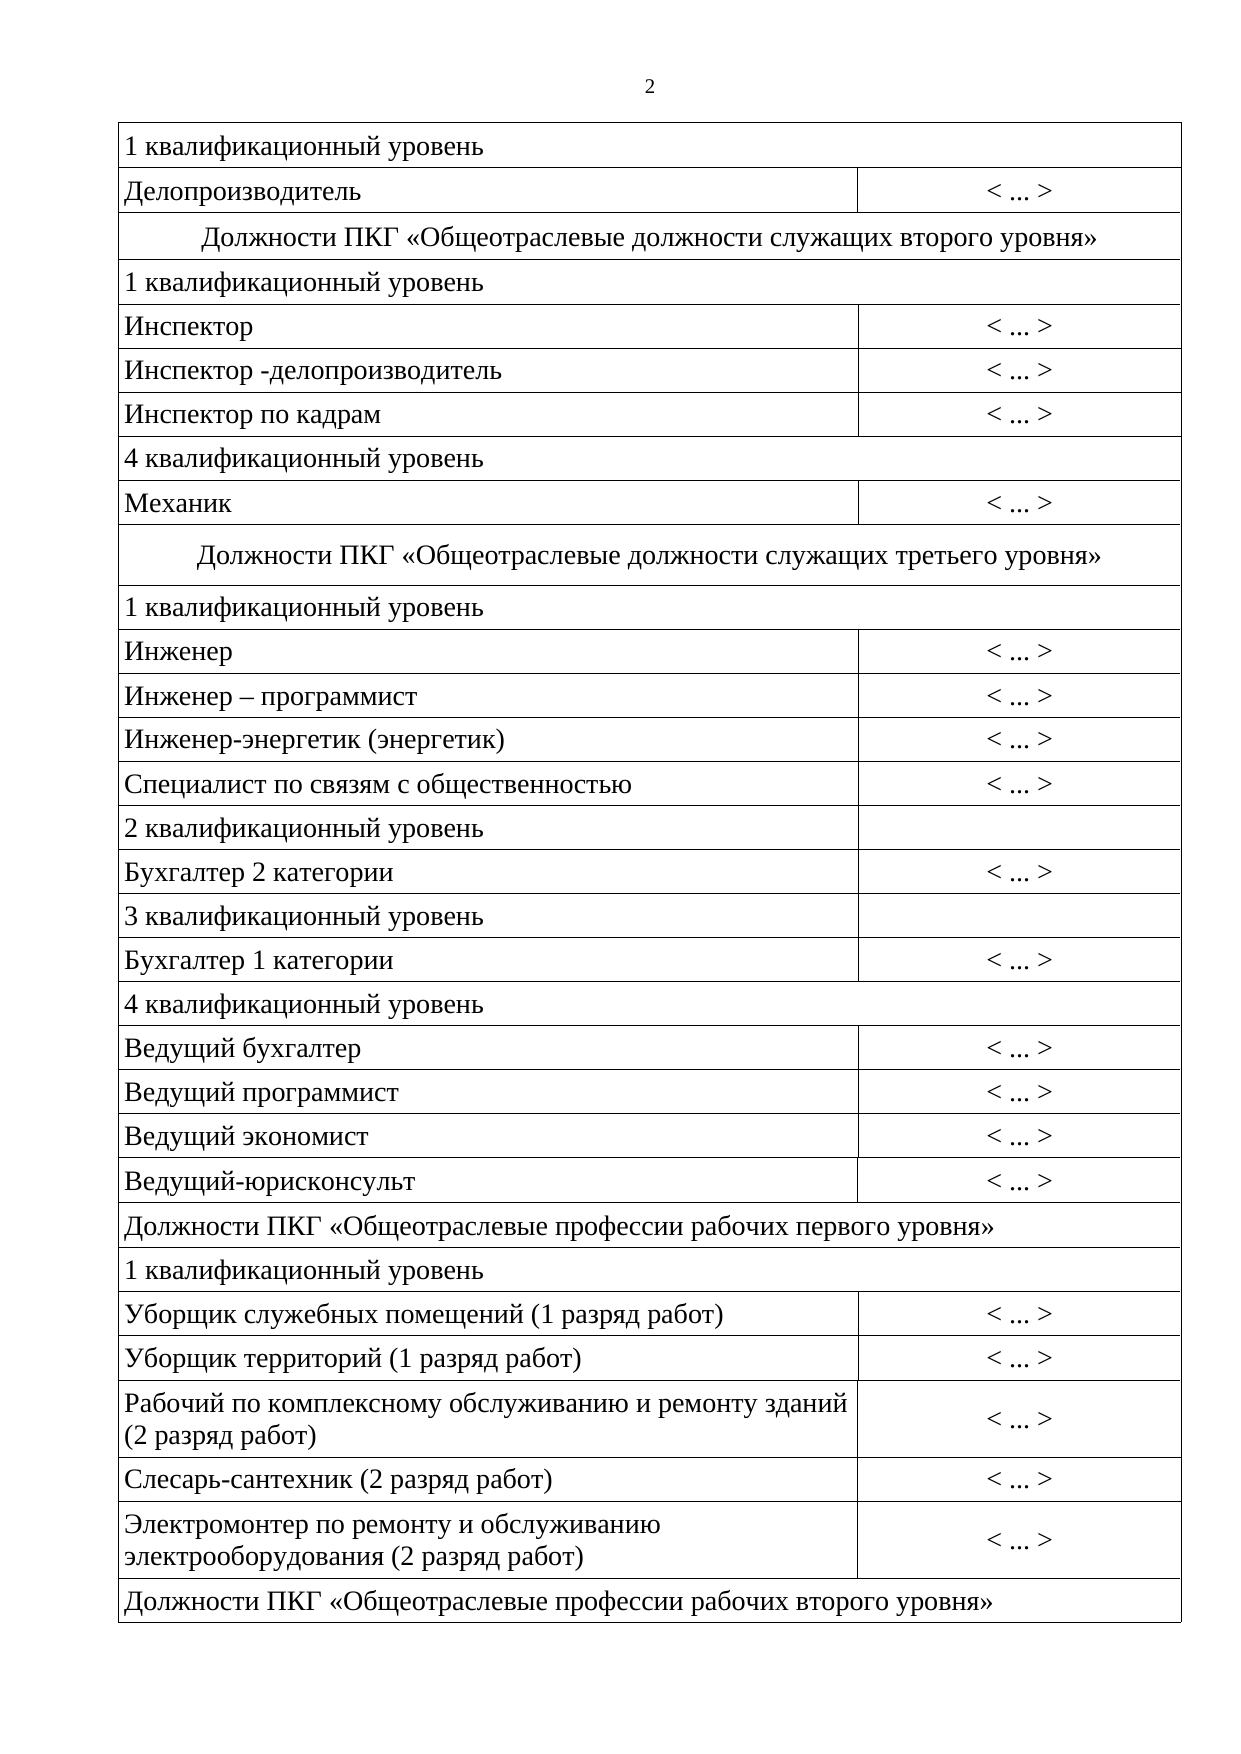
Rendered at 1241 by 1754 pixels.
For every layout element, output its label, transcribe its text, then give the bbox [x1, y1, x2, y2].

table_cell Уборщик территорий (1 разряд работ) [119, 1336, 858, 1379]
table_cell Механик [119, 481, 858, 524]
table_cell Инспектор по кадрам [119, 393, 858, 436]
table_cell Ведущий программист [119, 1070, 858, 1113]
table_cell Специалист по связям с общественностью [119, 762, 858, 805]
table_cell 3 квалификационный уровень [119, 894, 858, 937]
table_cell Бухгалтер 2 категории [119, 850, 858, 893]
table_cell < ... > [858, 1380, 1181, 1456]
table_cell [859, 893, 1181, 937]
table_cell Должности ПКГ «Общеотраслевые должности служащих третьего уровня» [119, 524, 1181, 584]
table_cell Ведущий бухгалтер [119, 1026, 858, 1069]
table_cell Слесарь-сантехник (2 разряд работ) [119, 1458, 857, 1501]
table_cell < ... > [859, 937, 1181, 981]
table_cell Рабочий по комплексному обслуживанию и ремонту зданий (2 разряд работ) [119, 1381, 857, 1456]
table_cell 1 квалификационный уровень [119, 123, 1181, 167]
table_cell < ... > [858, 1458, 1181, 1501]
table_cell < ... > [859, 761, 1181, 805]
table_cell < ... > [859, 304, 1181, 347]
table_cell < ... > [859, 1069, 1181, 1113]
table_cell Инспектор [119, 305, 858, 347]
table_cell 1 квалификационный уровень [119, 1247, 1181, 1291]
table_cell < ... > [859, 717, 1181, 761]
table_cell Инженер – программист [119, 674, 858, 717]
table_cell Должности ПКГ «Общеотраслевые профессии рабочих второго уровня» [119, 1578, 1181, 1622]
table_cell Должности ПКГ «Общеотраслевые профессии рабочих первого уровня» [119, 1202, 1181, 1247]
table_cell < ... > [859, 349, 1181, 392]
table_cell Инженер-энергетик (энергетик) [119, 718, 858, 761]
table_cell < ... > [859, 1335, 1181, 1379]
table_cell < ... > [858, 1157, 1181, 1202]
table_cell < ... > [859, 629, 1181, 673]
table_cell < ... > [858, 1502, 1181, 1577]
table_cell < ... > [859, 480, 1181, 524]
table_cell Ведущий экономист [119, 1114, 858, 1157]
table_cell Инспектор -делопроизводитель [119, 349, 858, 392]
table_cell 4 квалификационный уровень [119, 437, 1181, 480]
table_cell < ... > [858, 168, 1181, 212]
table_cell [859, 805, 1181, 849]
table_cell < ... > [859, 673, 1181, 717]
table_cell < ... > [859, 1291, 1181, 1335]
table_cell < ... > [859, 393, 1181, 436]
table_cell Должности ПКГ «Общеотраслевые должности служащих второго уровня» [119, 212, 1181, 259]
table_cell < ... > [859, 1113, 1181, 1157]
table_cell 1 квалификационный уровень [119, 259, 1181, 303]
table_cell 2 квалификационный уровень [119, 806, 858, 849]
table_cell 1 квалификационный уровень [119, 585, 1181, 628]
table_cell Уборщик служебных помещений (1 разряд работ) [119, 1292, 858, 1335]
table_cell < ... > [859, 1025, 1181, 1069]
table_cell Бухгалтер 1 категории [119, 938, 858, 981]
table_cell < ... > [859, 849, 1181, 893]
table_cell Электромонтер по ремонту и обслуживанию электрооборудования (2 разряд работ) [119, 1502, 857, 1577]
table_cell Делопроизводитель [119, 168, 857, 212]
table_cell Ведущий-юрисконсульт [119, 1158, 857, 1202]
table_cell Инженер [119, 630, 858, 673]
table_cell 4 квалификационный уровень [119, 981, 1181, 1025]
